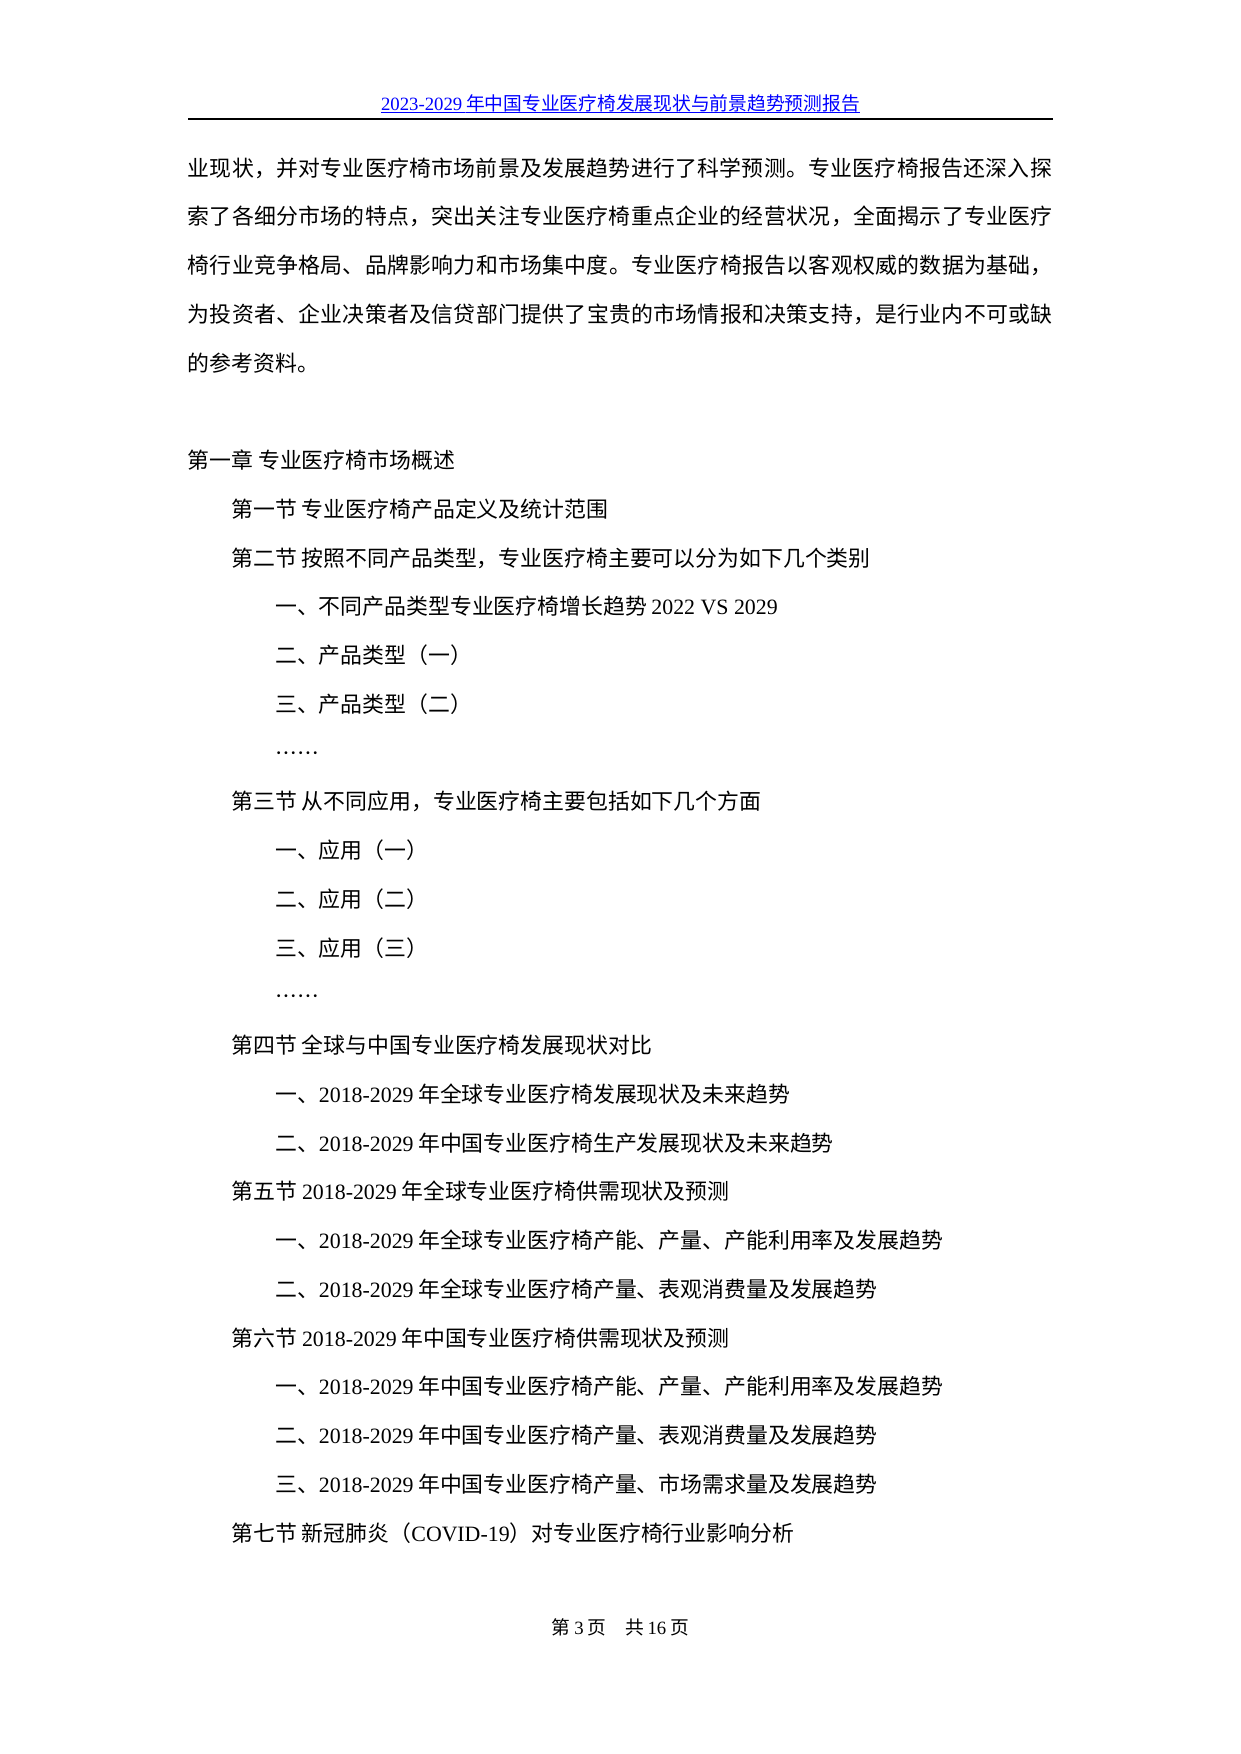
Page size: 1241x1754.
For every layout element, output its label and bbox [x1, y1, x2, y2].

text [187, 150, 1053, 1548]
